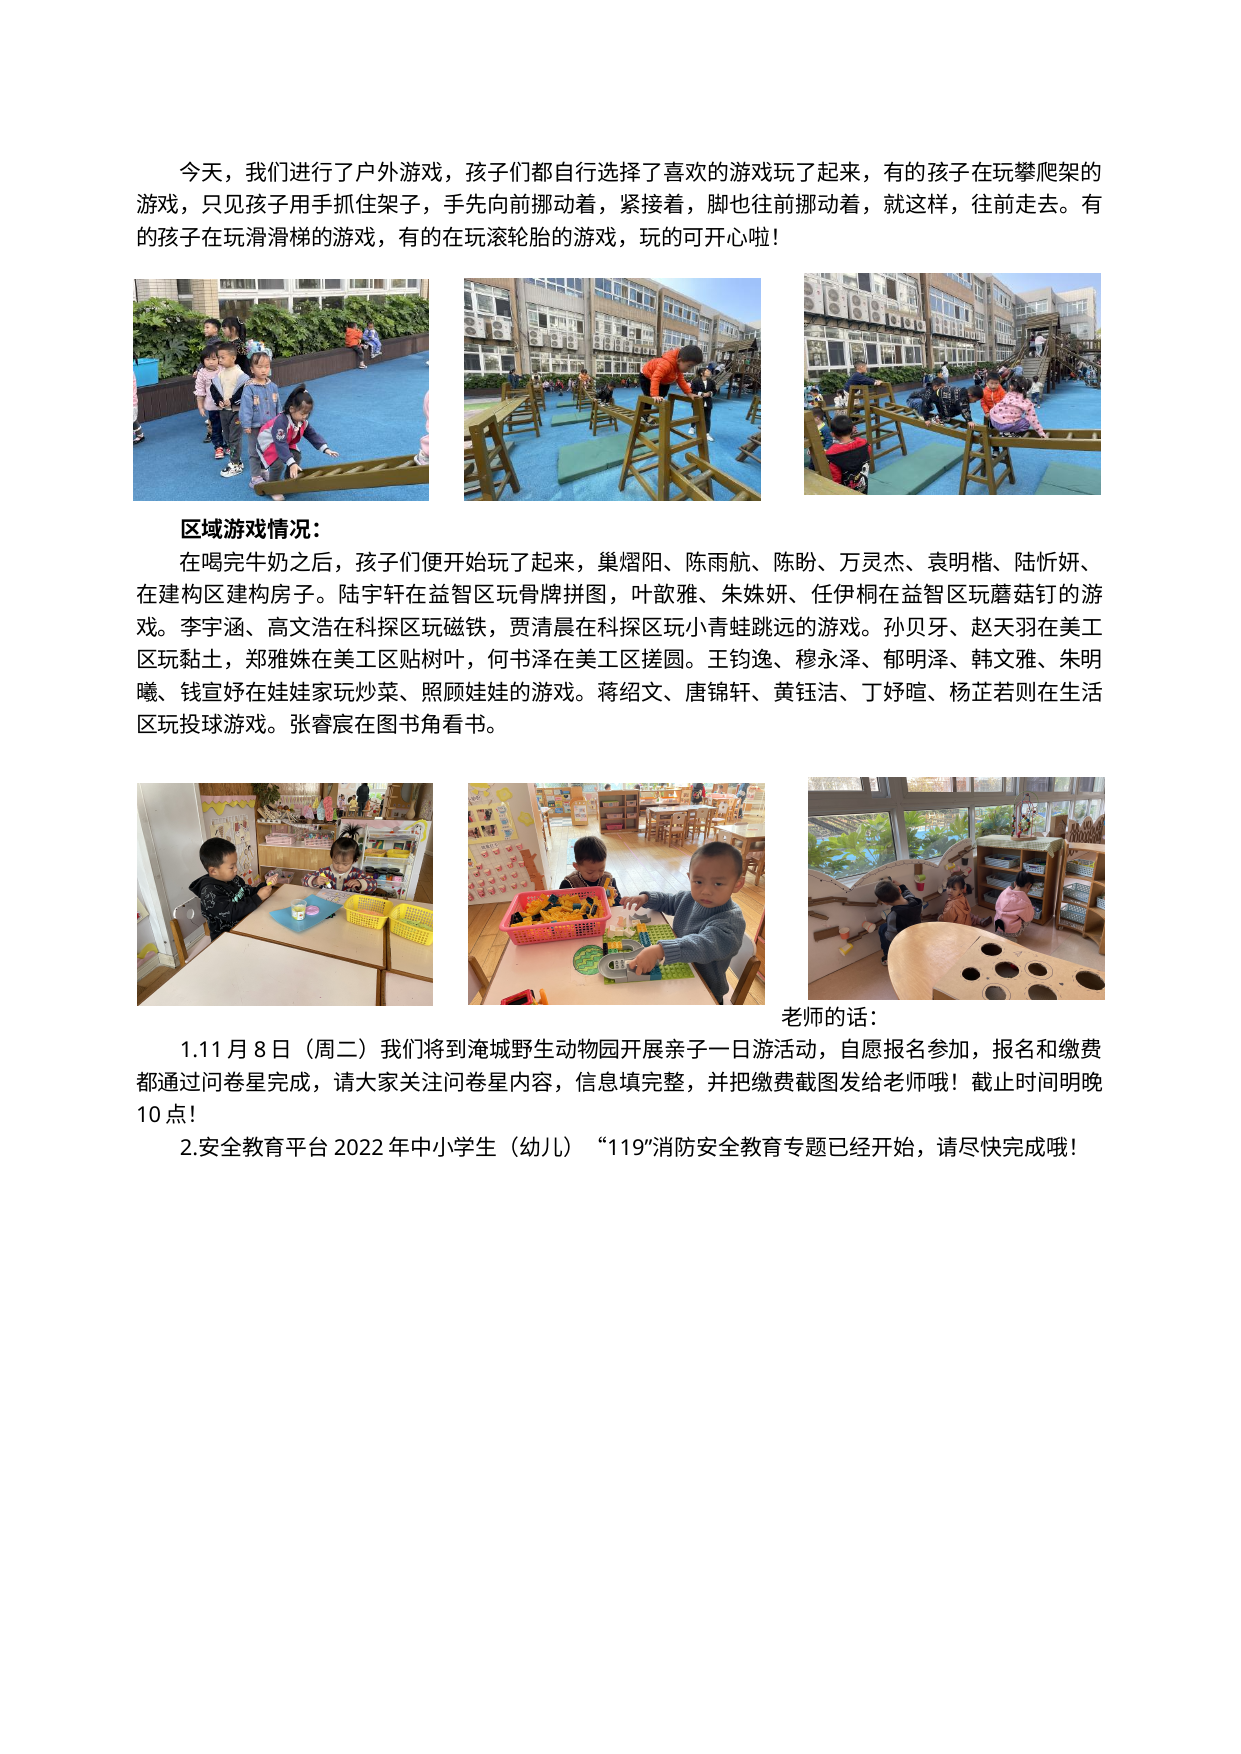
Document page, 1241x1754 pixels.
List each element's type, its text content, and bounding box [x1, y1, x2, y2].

picture [464, 278, 761, 317]
text 区域游戏情况： [136, 317, 1104, 544]
list 1.11月8日（周二）我们将到淹城野生动物园开展亲子一日游活动，自愿报名参加，报名和缴费都通过问卷星完成，请大家关注问卷星内容，信息填完整，并把缴费截图发给老师哦！截止时间明晚10点！ [136, 1032, 1104, 1129]
text 在喝完牛奶之后，孩子们便开始玩了起来，巢熠阳、陈雨航、陈盼、万灵杰、袁明楷、陆忻妍、在建构区建构房子。陆宇轩在益智区玩骨牌拼图，叶歆雅、朱姝妍、任伊桐在益智区玩蘑菇钉的游戏。李宇涵、高文浩在科探区玩磁铁，贾清晨在科探区玩小青蛙跳远的游戏。孙贝牙、赵天羽在美工区玩黏土，郑雅姝在美工区贴树叶，何书泽在美工区搓圆。王钧逸、穆永泽、郁明泽、韩文雅、朱明曦、钱宣妤在娃娃家玩炒菜、照顾娃娃的游戏。蒋绍文、唐锦轩、黄钰洁、丁妤暄、杨芷若则在生活区玩投球游戏。张睿宸在图书角看书。 [136, 544, 1104, 739]
picture [137, 783, 433, 804]
picture [804, 273, 1101, 317]
picture [468, 783, 765, 804]
text 今天，我们进行了户外游戏，孩子们都自行选择了喜欢的游戏玩了起来，有的孩子在玩攀爬架的游戏，只见孩子用手抓住架子，手先向前挪动着，紧接着，脚也往前挪动着，就这样，往前走去。有的孩子在玩滑滑梯的游戏，有的在玩滚轮胎的游戏，玩的可开心啦！ [136, 154, 1104, 252]
list 2.安全教育平台2022年中小学生（幼儿）“119”消防安全教育专题已经开始，请尽快完成哦！ [136, 1129, 1104, 1162]
picture [808, 777, 1105, 1000]
picture [133, 279, 429, 501]
